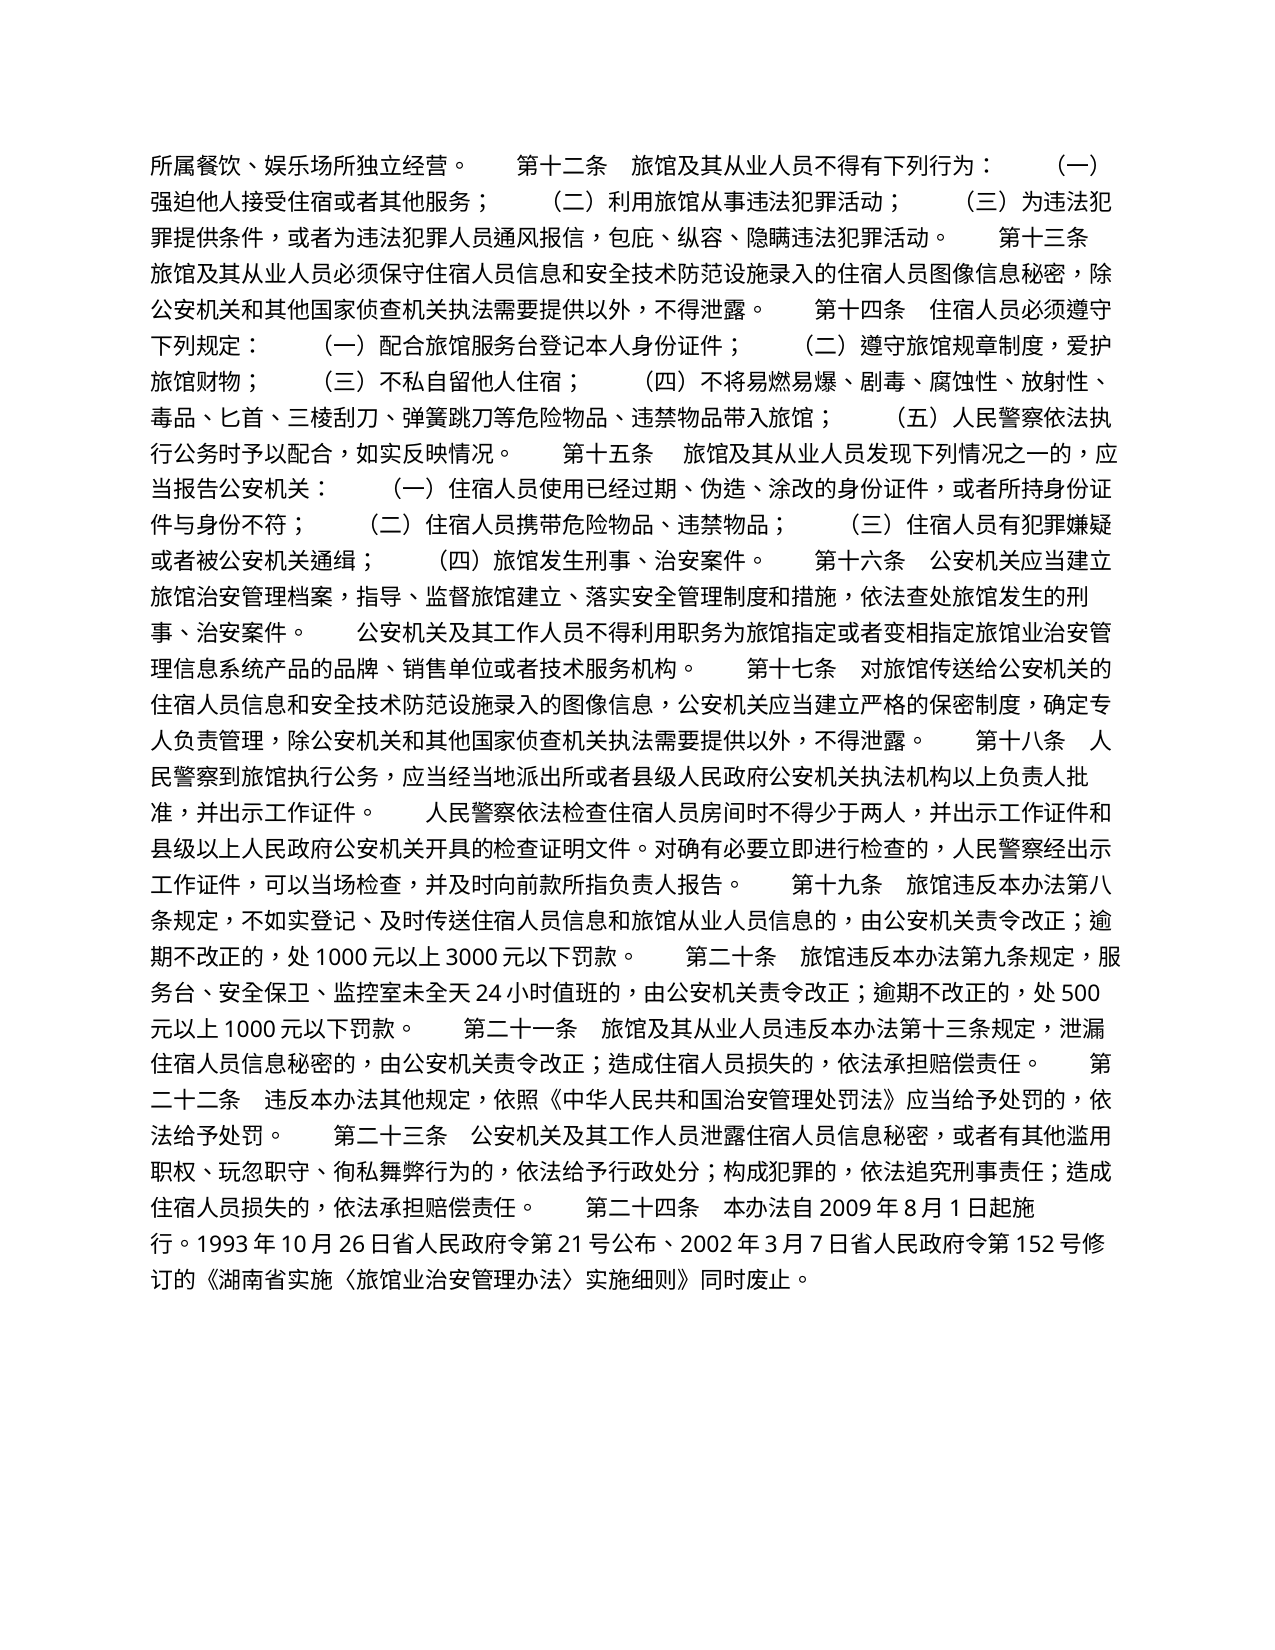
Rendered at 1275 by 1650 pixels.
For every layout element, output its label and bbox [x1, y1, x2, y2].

text [150, 150, 1125, 1295]
